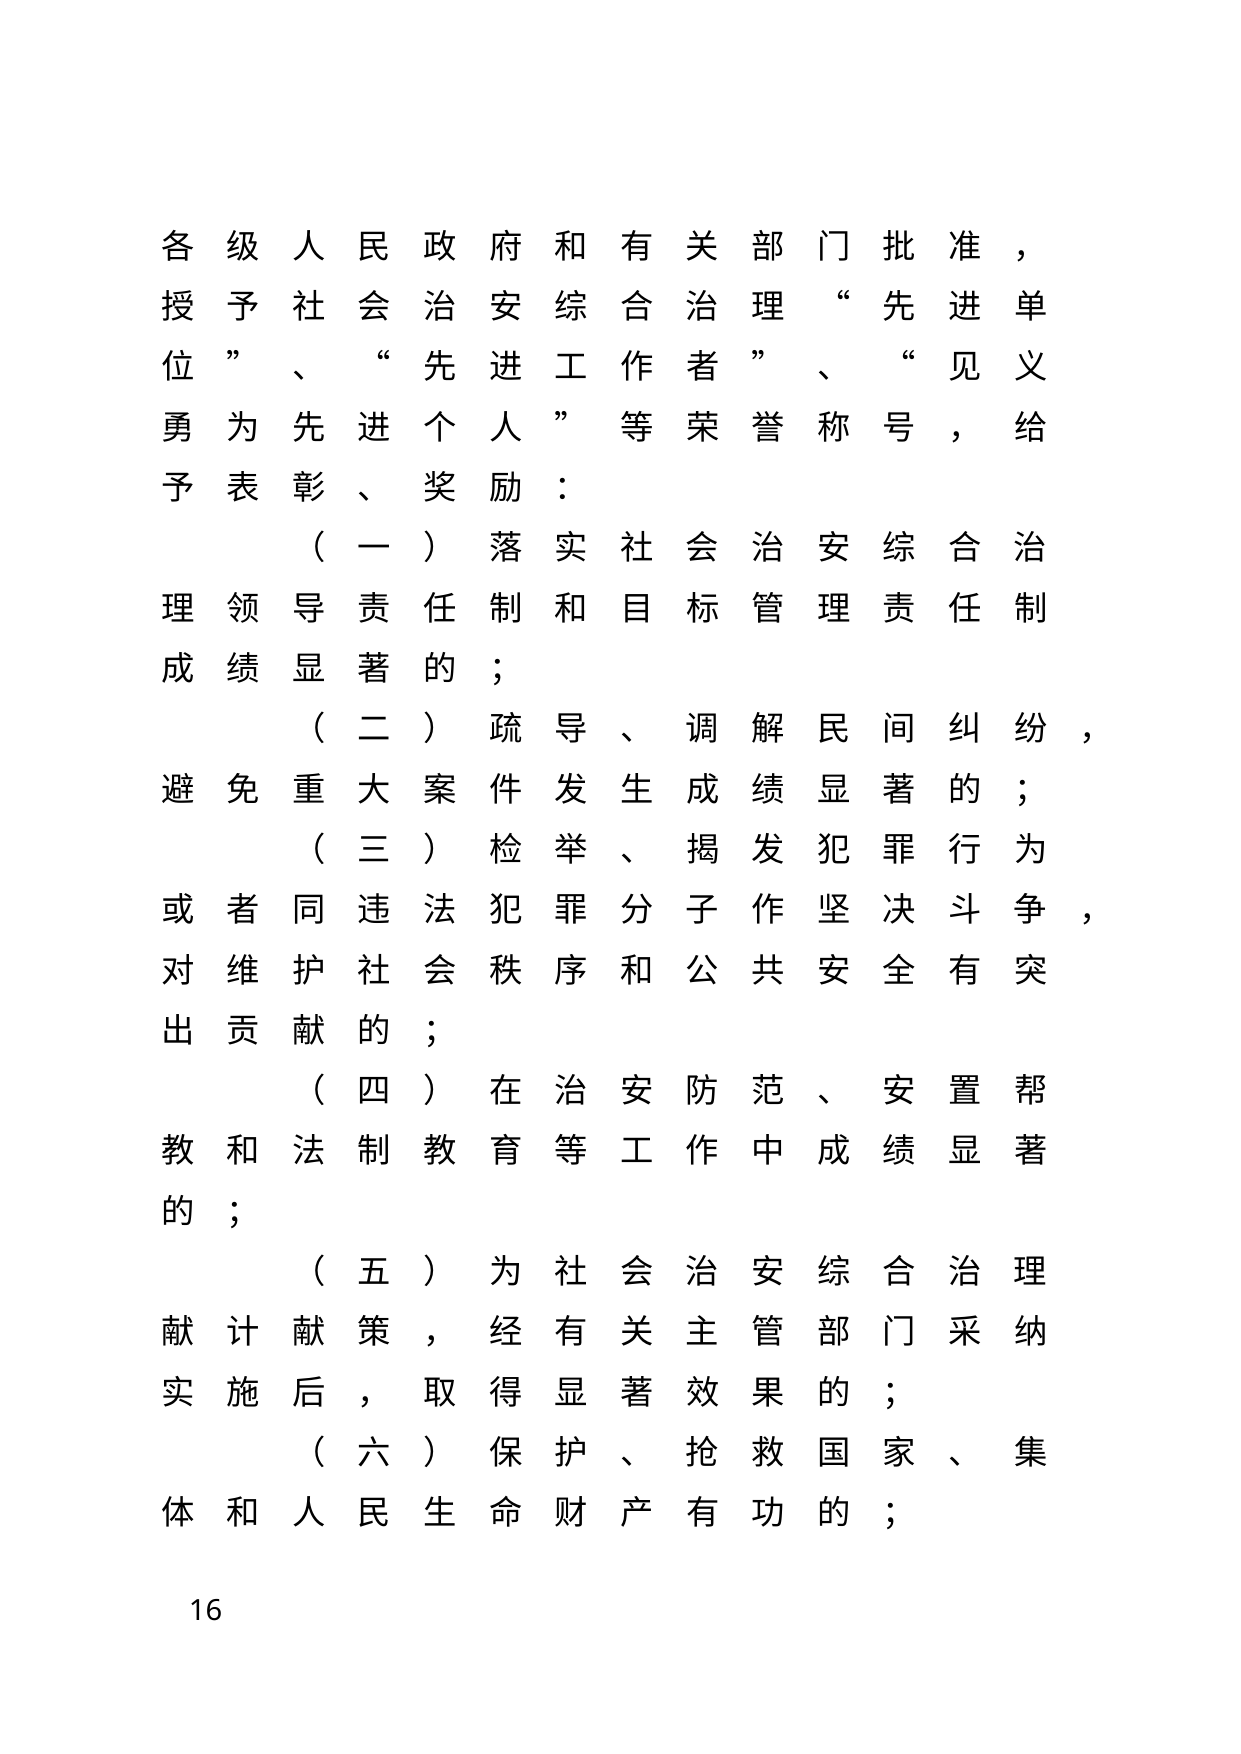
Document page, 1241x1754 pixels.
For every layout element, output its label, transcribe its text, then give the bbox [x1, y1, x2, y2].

text （二）疏导、调解民间纠纷，避免重大案件发生成绩显著的； [161, 696, 1079, 817]
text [161, 213, 1079, 515]
text （五）为社会治安综合治理献计献策，经有关主管部门采纳实施后，取得显著效果的； [161, 1239, 1079, 1420]
text （一）落实社会治安综合治理领导责任制和目标管理责任制成绩显著的； [161, 515, 1079, 696]
text （四）在治安防范、安置帮教和法制教育等工作中成绩显著的； [161, 1058, 1079, 1239]
text （三）检举、揭发犯罪行为或者同违法犯罪分子作坚决斗争，对维护社会秩序和公共安全有突出贡献的； [161, 817, 1079, 1058]
text （六）保护、抢救国家、集体和人民生命财产有功的； [161, 1420, 1079, 1540]
